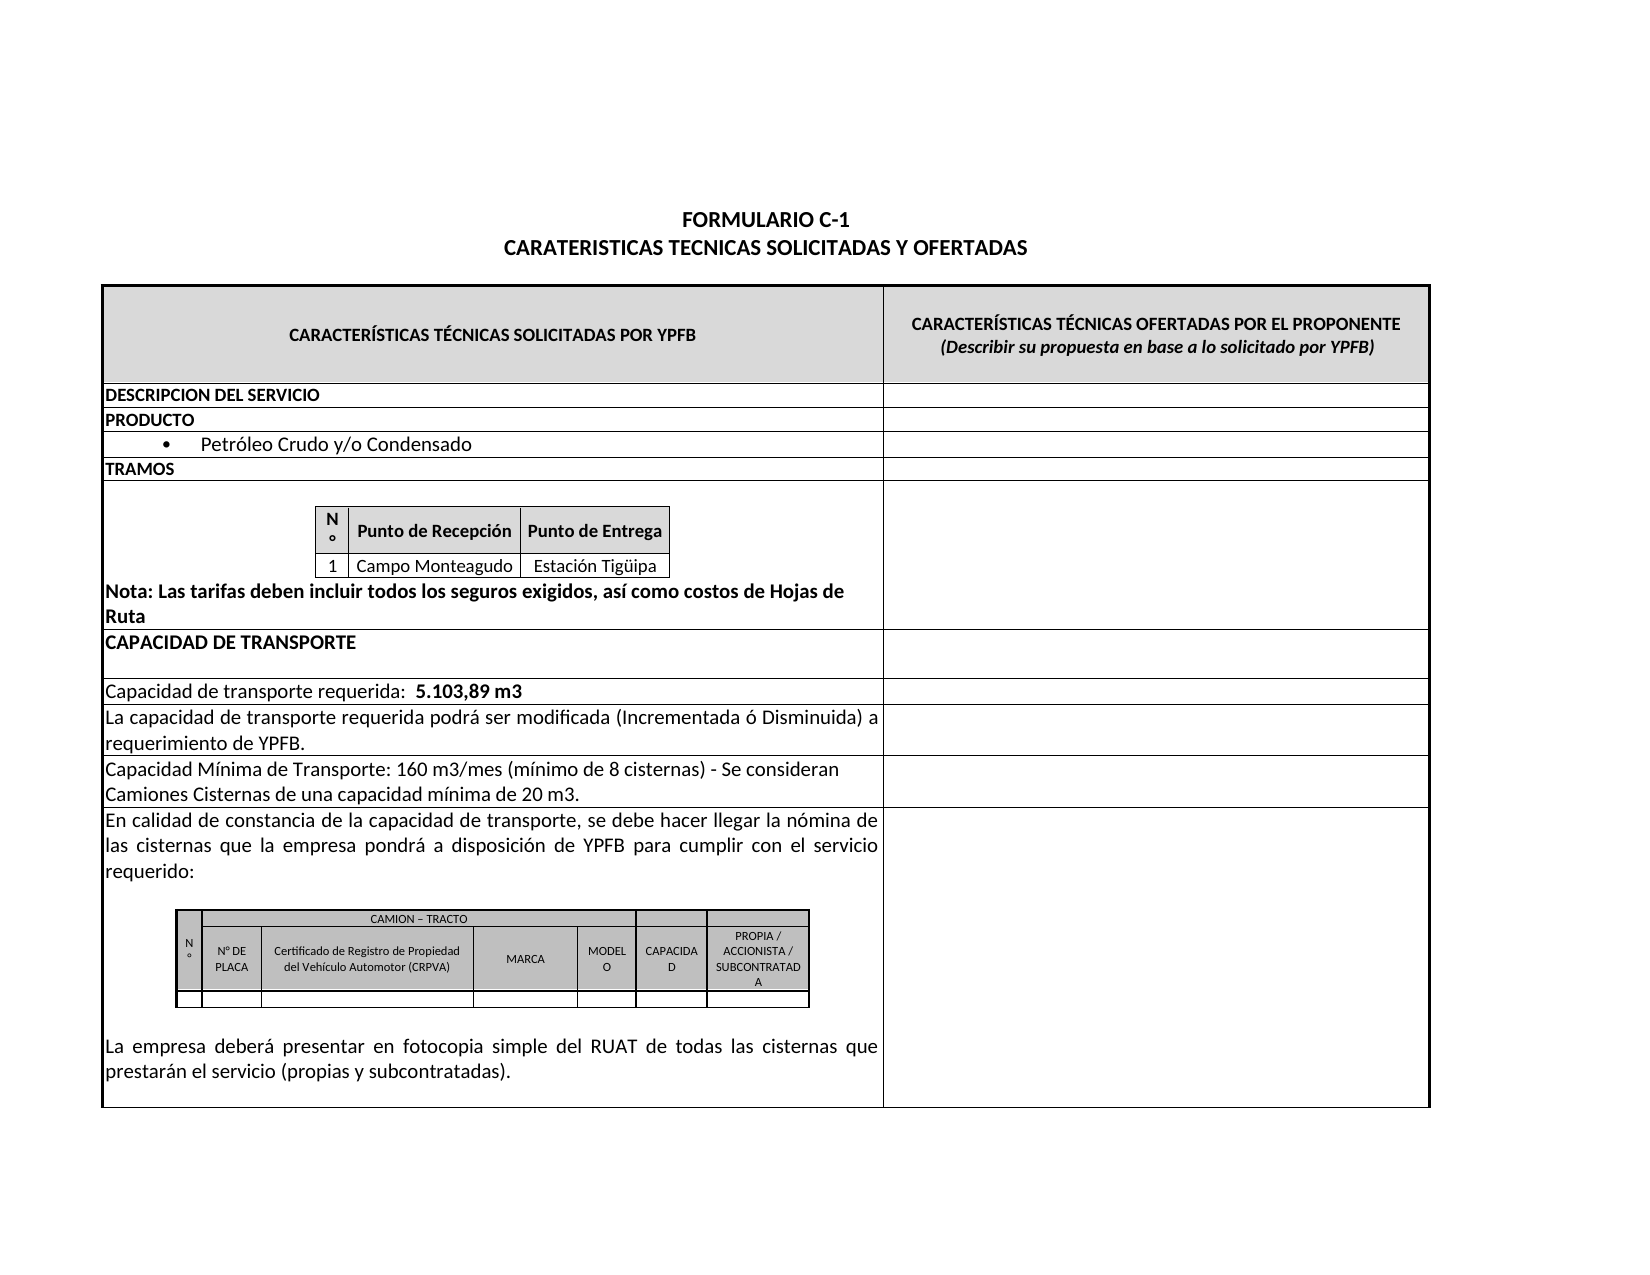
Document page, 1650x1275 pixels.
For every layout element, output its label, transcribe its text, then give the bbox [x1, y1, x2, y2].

table_cell [884, 679, 1428, 704]
table_cell Nota: Las tarifas deben incluir todos los seguros exigidos, así como costos de Hojas de Ruta [104, 481, 883, 629]
table_cell [884, 808, 1428, 1107]
table_cell PRODUCTO [104, 408, 883, 431]
table_cell [884, 756, 1428, 807]
table_cell [884, 705, 1428, 755]
table_cell [884, 432, 1428, 457]
table_cell DESCRIPCION DEL SERVICIO [104, 384, 883, 407]
table_cell Capacidad Mínima de Transporte: 160 m3/mes (mínimo de 8 cisternas) - Se consideran Camiones Cisternas de una capacidad mínima de 20 m3. [104, 756, 883, 807]
table_cell [884, 481, 1428, 629]
table_cell Capacidad de transporte requerida: 5.103,89 m3 [104, 679, 883, 704]
table_cell [884, 408, 1428, 431]
table_cell En calidad de constancia de la capacidad de transporte, se debe hacer llegar la nómina de las cisternas que la empresa pondrá a disposición de YPFB para cumplir con el servicio requerido: La empresa deberá presentar en fotocopia simple del RUAT de todas las cisternas que prestarán el servicio (propias y subcontratadas). [104, 808, 883, 1107]
table_cell [884, 458, 1428, 480]
table_cell La capacidad de transporte requerida podrá ser modificada (Incrementada ó Disminuida) a requerimiento de YPFB. [104, 705, 883, 755]
table_cell Petróleo Crudo y/o Condensado [104, 432, 883, 457]
table_cell TRAMOS [104, 458, 883, 480]
text FORMULARIO C-1 [59, 205, 1473, 233]
table_header CARACTERÍSTICAS TÉCNICAS OFERTADAS POR EL PROPONENTE (Describir su propuesta en base a lo solicitado por YPFB) [884, 287, 1428, 382]
table_cell [884, 630, 1428, 678]
table_header CARACTERÍSTICAS TÉCNICAS SOLICITADAS POR YPFB [104, 287, 883, 382]
table_cell Capacidad de Transporte [104, 630, 883, 678]
text CARATERISTICAS TECNICAS SOLICITADAS Y OFERTADAS [59, 233, 1473, 261]
table_cell [884, 384, 1428, 407]
